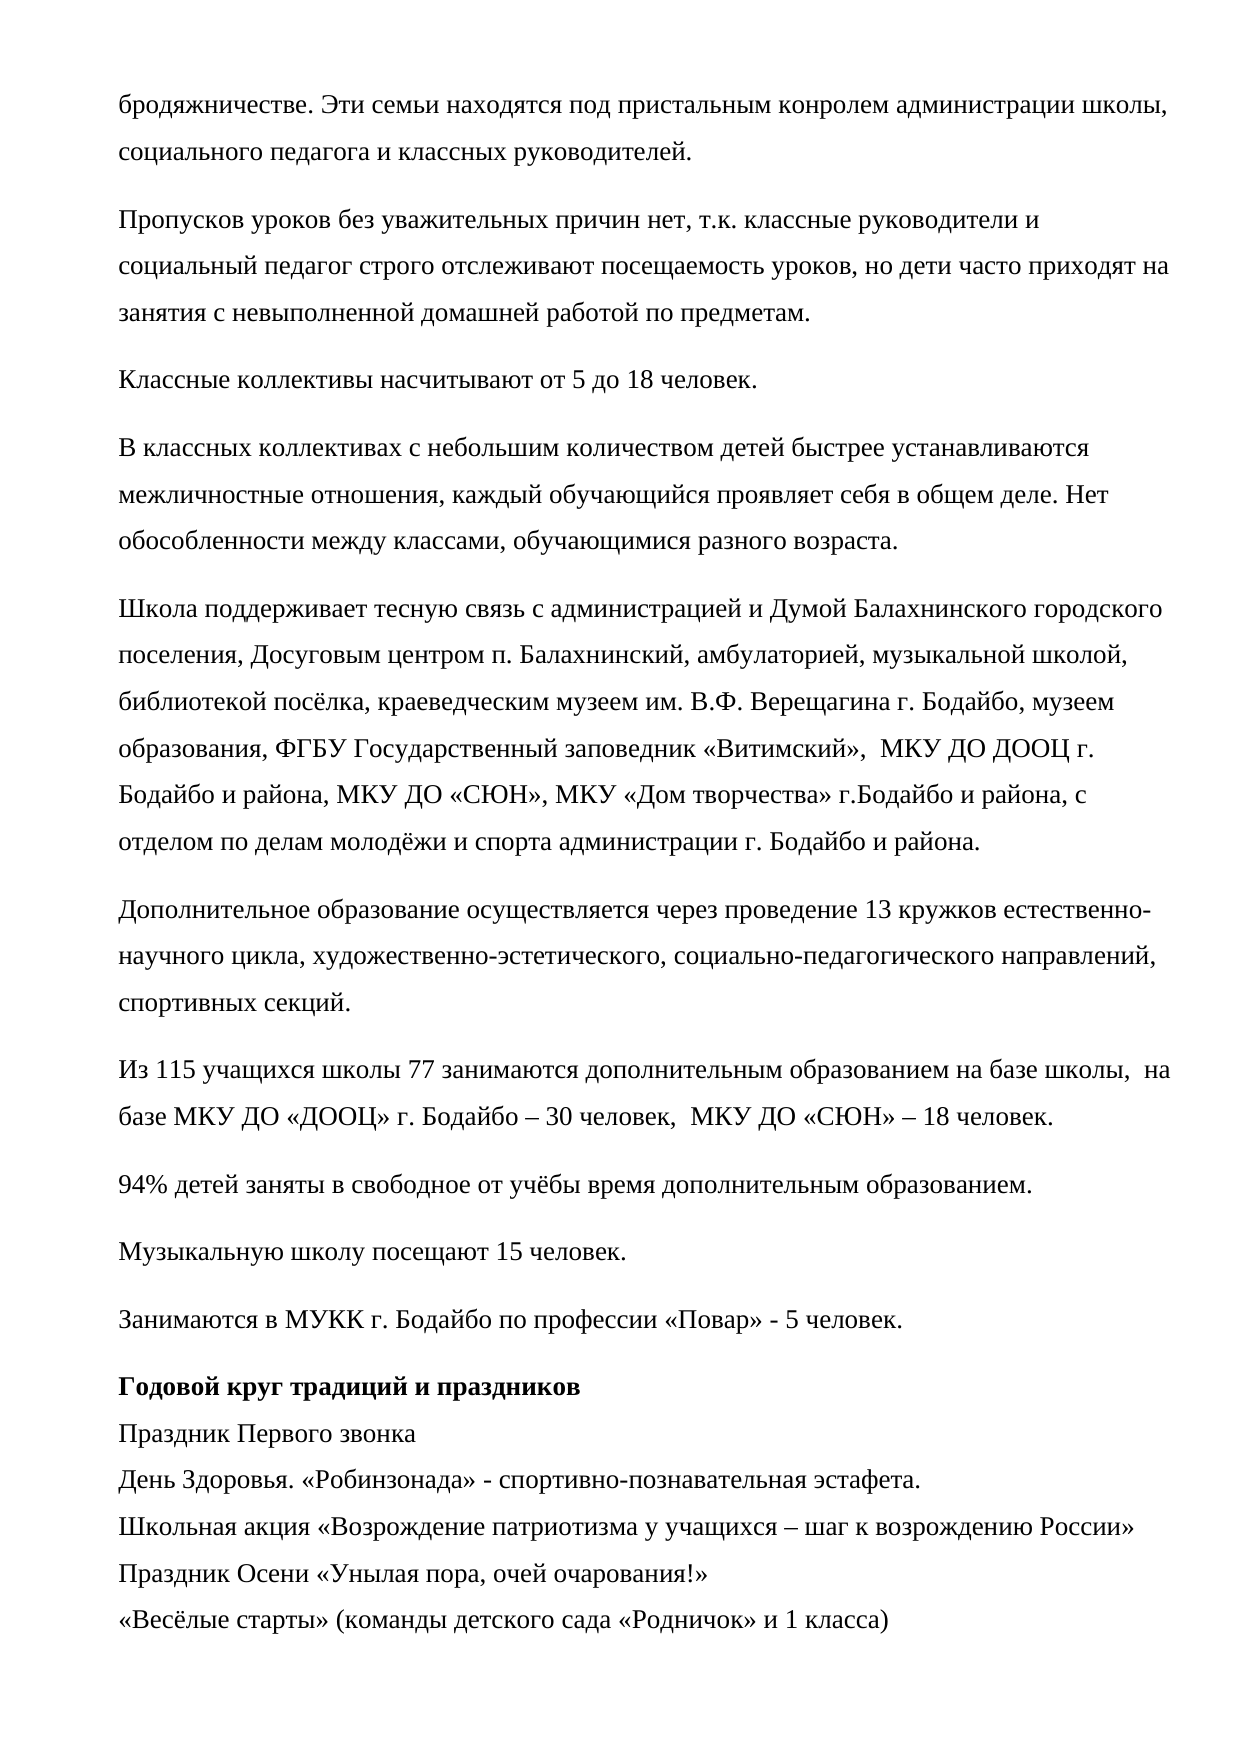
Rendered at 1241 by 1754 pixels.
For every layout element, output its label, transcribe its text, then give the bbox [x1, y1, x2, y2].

text Школа поддерживает тесную связь с администрацией и Думой Балахнинского городского поселения, Досуговым центром п. Балахнинский, амбулаторией, музыкальной школой, библиотекой посёлка, краеведческим музеем им. В.Ф. Верещагина г. Бодайбо, музеем образования, ФГБУ Государственный заповедник «Витимский», МКУ ДО ДООЦ г. Бодайбо и района, МКУ ДО «СЮН», МКУ «Дом творчества» г.Бодайбо и района, с отделом по делам молодёжи и спорта администрации г. Бодайбо и района. [118, 592, 1181, 856]
text Классные коллективы насчитывают от 5 до 18 человек. [118, 364, 1181, 395]
text Годовой круг традиций и праздников [118, 1370, 1181, 1401]
text Праздник Первого звонка [118, 1417, 1181, 1448]
text Музыкальную школу посещают 15 человек. [118, 1235, 1181, 1266]
text Занимаются в МУКК г. Бодайбо по профессии «Повар» - 5 человек. [118, 1303, 1181, 1334]
text Из 115 учащихся школы 77 занимаются дополнительным образованием на базе школы, на базе МКУ ДО «ДООЦ» г. Бодайбо – 30 человек, МКУ ДО «СЮН» – 18 человек. [118, 1054, 1181, 1131]
text Дополнительное образование осуществляется через проведение 13 кружков естественно-научного цикла, художественно-эстетического, социально-педагогического направлений, спортивных секций. [118, 893, 1181, 1017]
text 94% детей заняты в свободное от учёбы время дополнительным образованием. [118, 1168, 1181, 1199]
text «Весёлые старты» (команды детского сада «Родничок» и 1 класса) [118, 1604, 1181, 1635]
text Пропусков уроков без уважительных причин нет, т.к. классные руководители и социальный педагог строго отслеживают посещаемость уроков, но дети часто приходят на занятия с невыполненной домашней работой по предметам. [118, 203, 1181, 327]
text День Здоровья. «Робинзонада» - спортивно-познавательная эстафета. [118, 1464, 1181, 1495]
text В классных коллективах с небольшим количеством детей быстрее устанавливаются межличностные отношения, каждый обучающийся проявляет себя в общем деле. Нет обособленности между классами, обучающимися разного возраста. [118, 431, 1181, 556]
text Школьная акция «Возрождение патриотизма у учащихся – шаг к возрождению России» [118, 1510, 1181, 1541]
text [118, 89, 1181, 166]
text Праздник Осени «Унылая пора, очей очарования!» [118, 1557, 1181, 1588]
